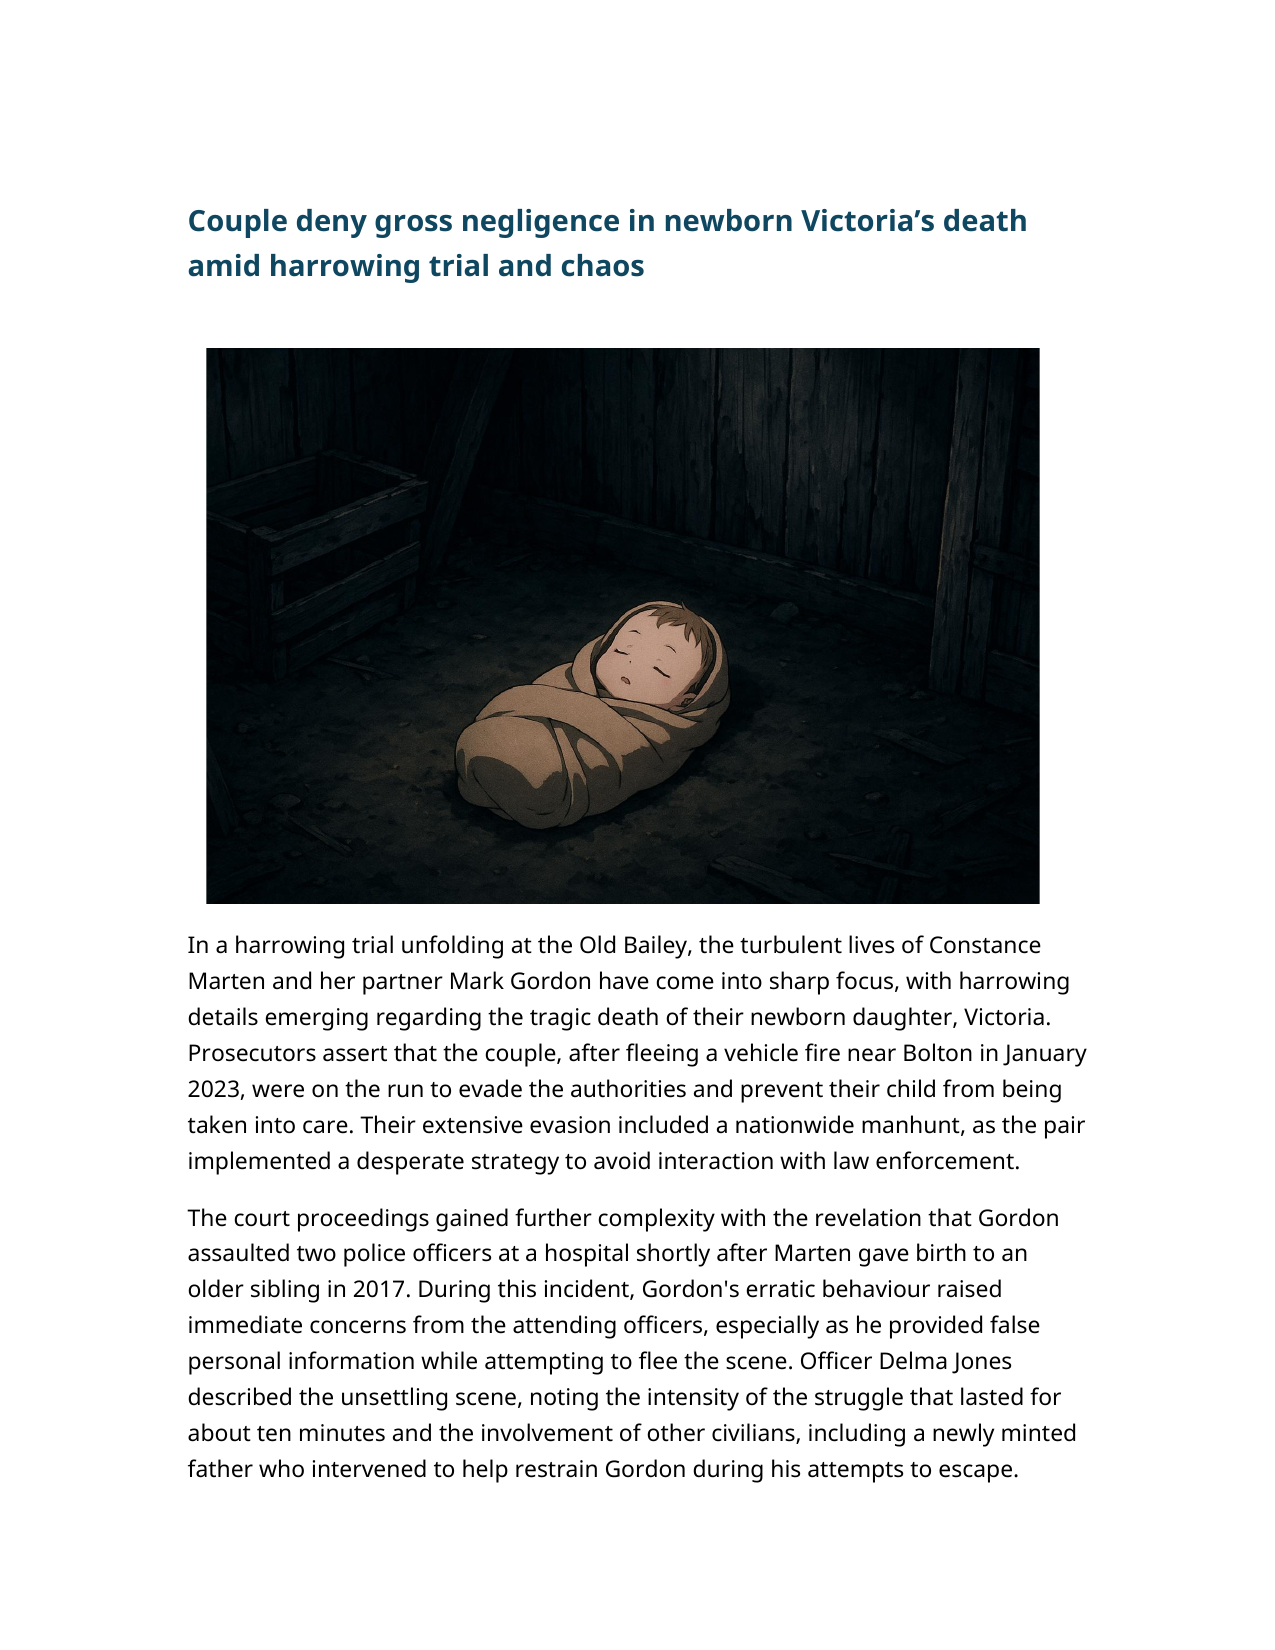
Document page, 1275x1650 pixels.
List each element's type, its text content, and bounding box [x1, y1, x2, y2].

text The court proceedings gained further complexity with the revelation that Gordon assaulted two police officers at a hospital shortly after Marten gave birth to an older sibling in 2017. During this incident, Gordon's erratic behaviour raised immediate concerns from the attending officers, especially as he provided false personal information while attempting to flee the scene. Officer Delma Jones described the unsettling scene, noting the intensity of the struggle that lasted for about ten minutes and the involvement of other civilians, including a newly minted father who intervened to help restrain Gordon during his attempts to escape. [187, 1201, 1087, 1484]
subtitle Couple deny gross negligence in newborn Victoria’s death amid harrowing trial and chaos [187, 200, 1087, 285]
text In a harrowing trial unfolding at the Old Bailey, the turbulent lives of Constance Marten and her partner Mark Gordon have come into sharp focus, with harrowing details emerging regarding the tragic death of their newborn daughter, Victoria. Prosecutors assert that the couple, after fleeing a vehicle fire near Bolton in January 2023, were on the run to evade the authorities and prevent their child from being taken into care. Their extensive evasion included a nationwide manhunt, as the pair implemented a desperate strategy to avoid interaction with law enforcement. [187, 929, 1087, 1176]
picture [206, 348, 1040, 904]
